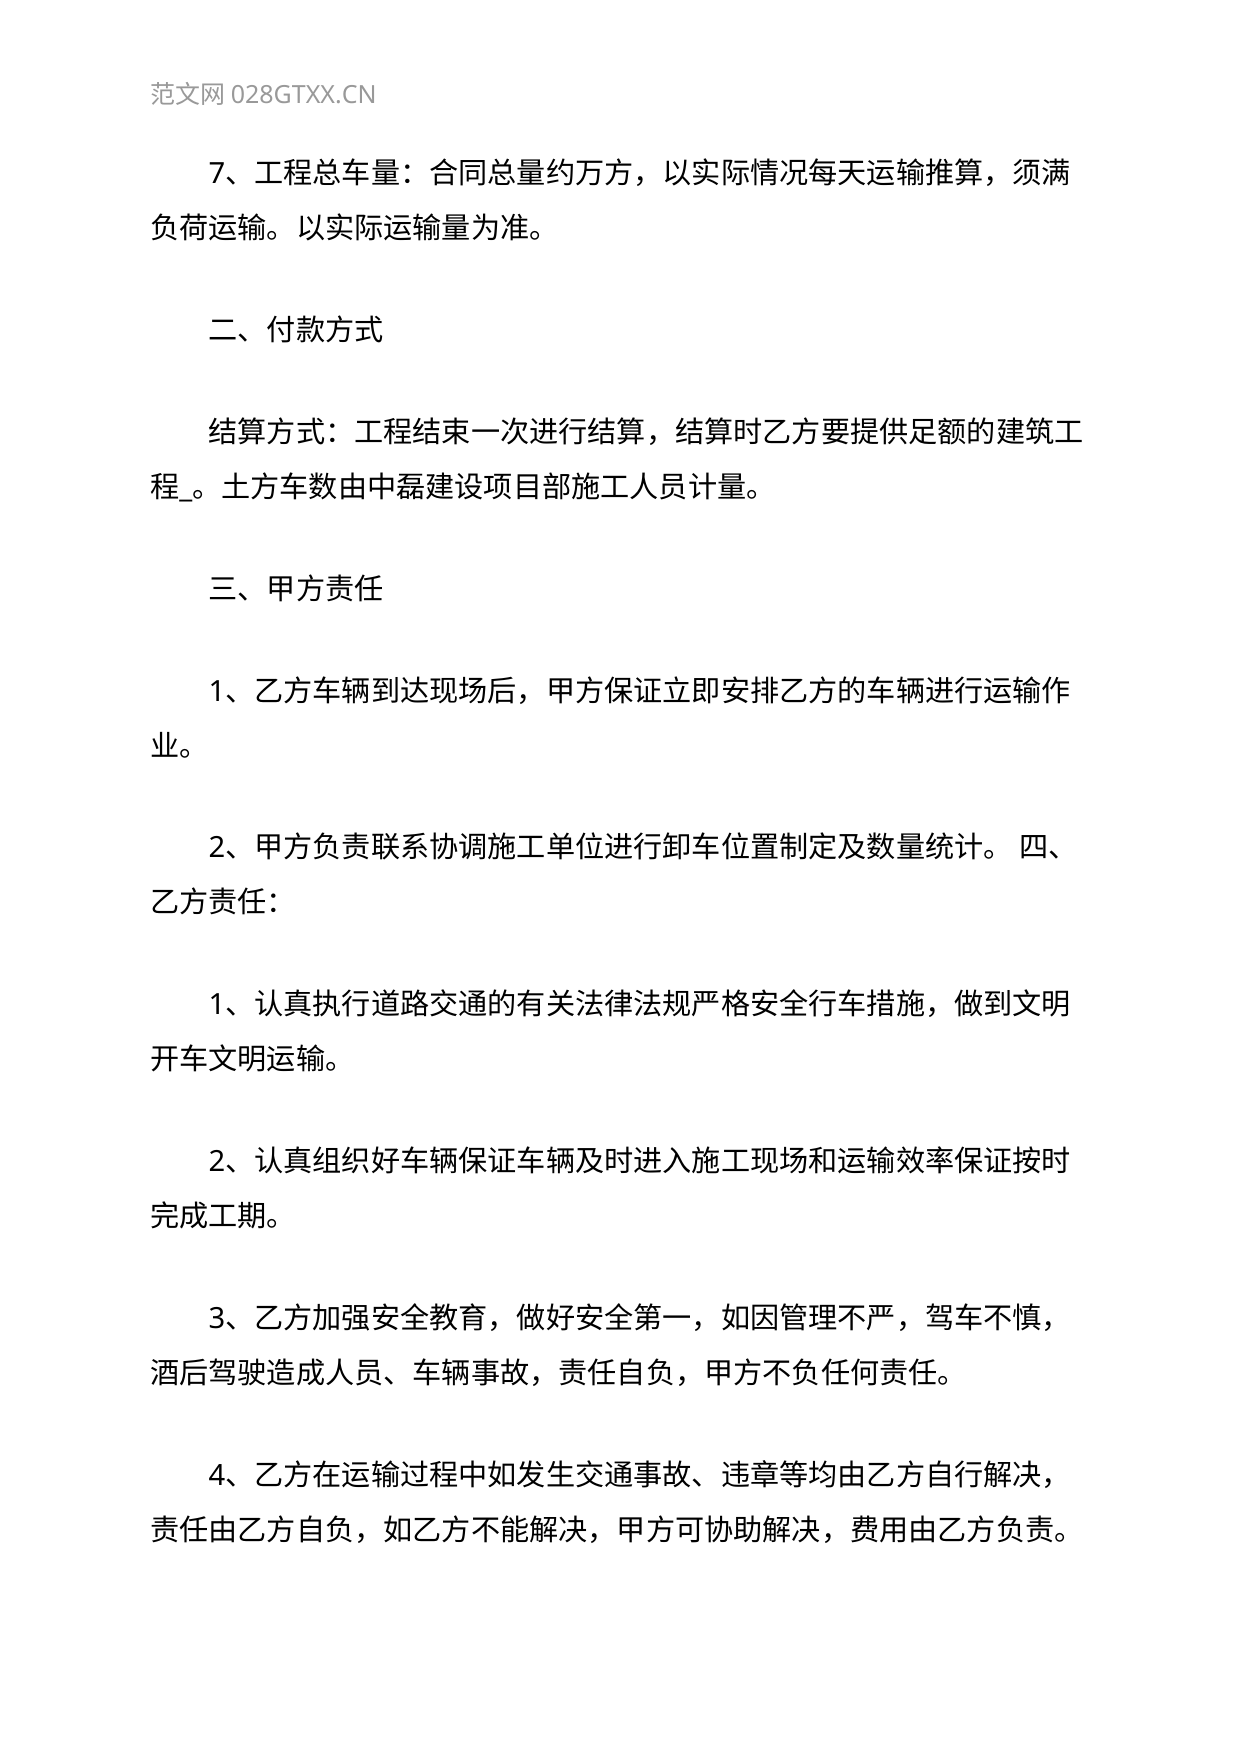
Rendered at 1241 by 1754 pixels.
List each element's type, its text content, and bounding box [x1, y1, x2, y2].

text 2、甲方负责联系协调施工单位进行卸车位置制定及数量统计。 四、乙方责任： [150, 824, 1090, 921]
text 二、付款方式 [150, 307, 1090, 349]
text 2、认真组织好车辆保证车辆及时进入施工现场和运输效率保证按时完成工期。 [150, 1137, 1090, 1235]
text 结算方式：工程结束一次进行结算，结算时乙方要提供足额的建筑工程_。土方车数由中磊建设项目部施工人员计量。 [150, 408, 1090, 506]
text 1、乙方车辆到达现场后，甲方保证立即安排乙方的车辆进行运输作业。 [150, 667, 1090, 764]
text 4、乙方在运输过程中如发生交通事故、违章等均由乙方自行解决，责任由乙方自负，如乙方不能解决，甲方可协助解决，费用由乙方负责。 [150, 1451, 1090, 1548]
text 7、工程总车量：合同总量约万方，以实际情况每天运输推算，须满负荷运输。以实际运输量为准。 [150, 150, 1090, 247]
text 1、认真执行道路交通的有关法律法规严格安全行车措施，做到文明开车文明运输。 [150, 981, 1090, 1078]
text 三、甲方责任 [150, 565, 1090, 608]
text 3、乙方加强安全教育，做好安全第一，如因管理不严，驾车不慎，酒后驾驶造成人员、车辆事故，责任自负，甲方不负任何责任。 [150, 1294, 1090, 1392]
